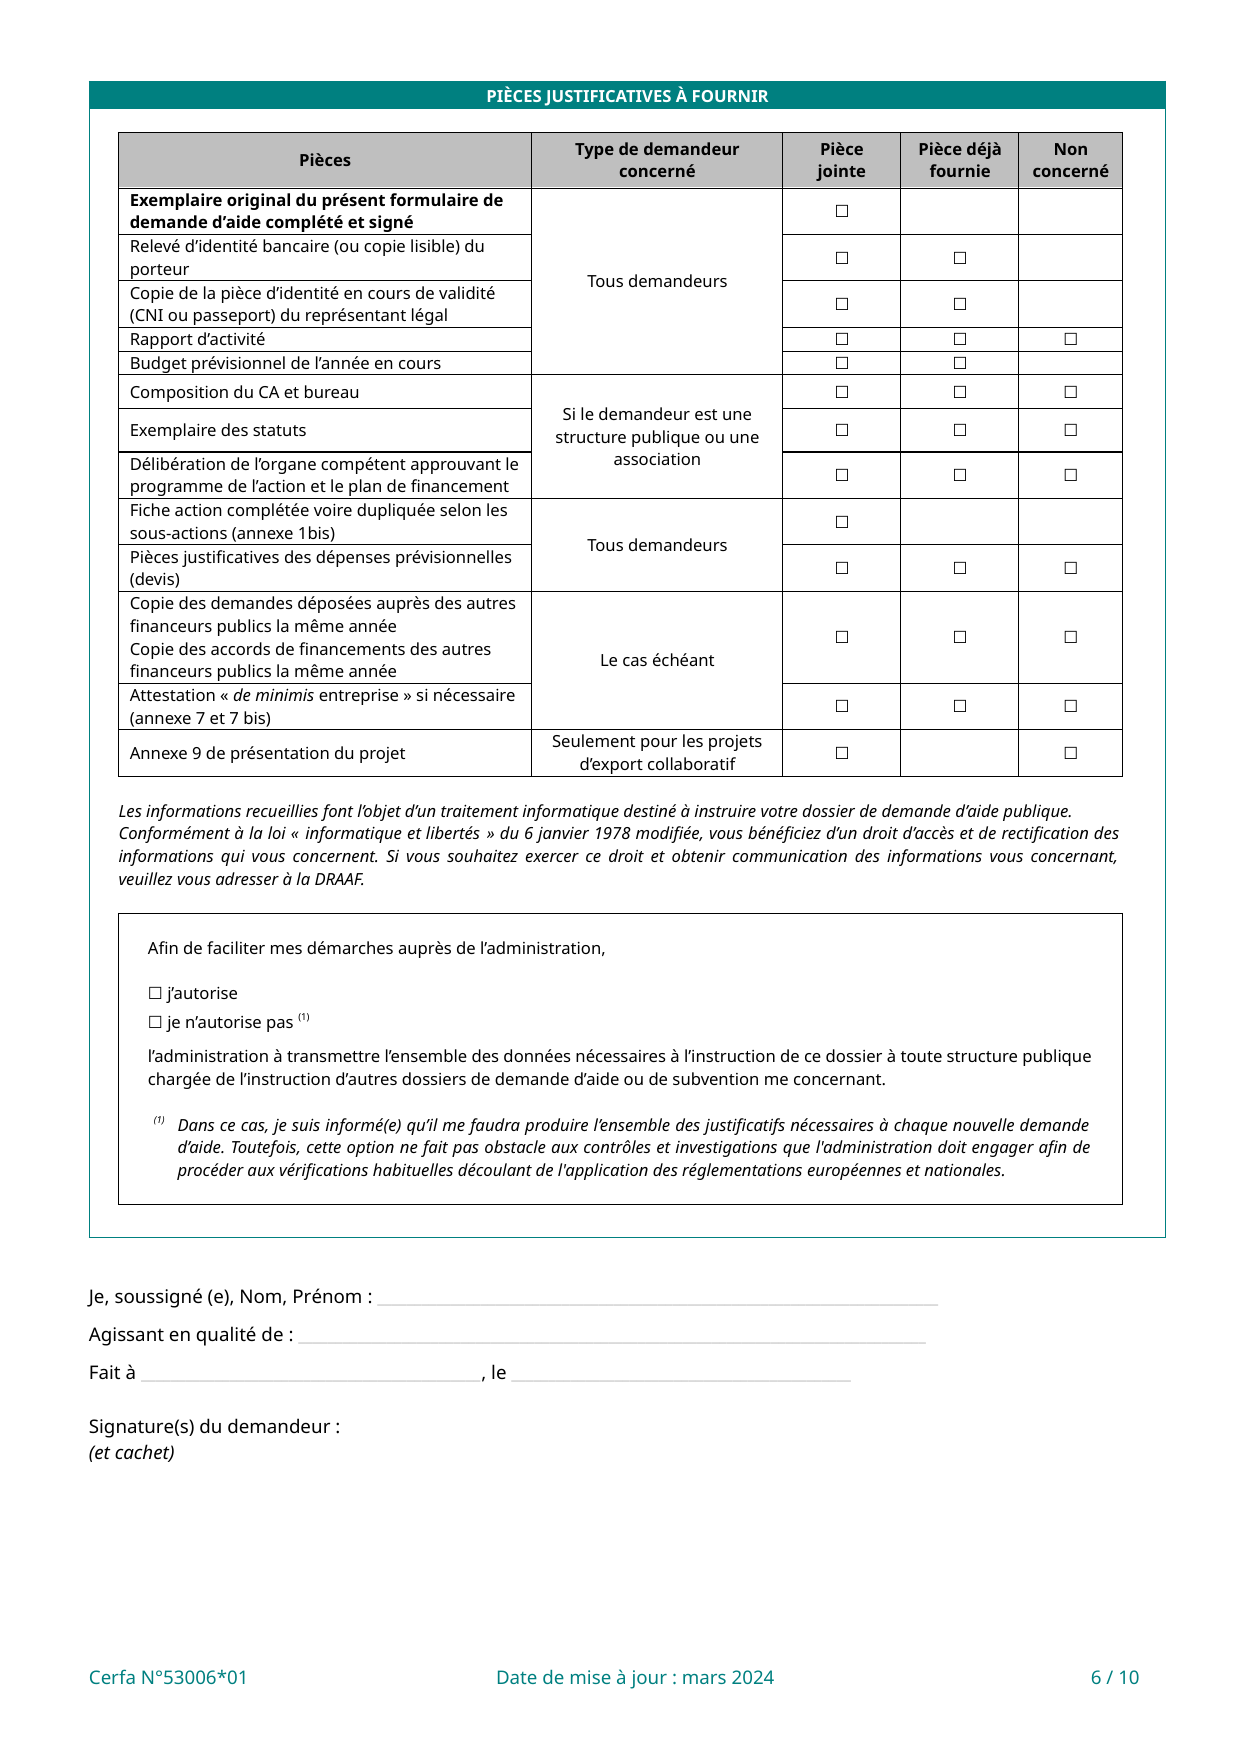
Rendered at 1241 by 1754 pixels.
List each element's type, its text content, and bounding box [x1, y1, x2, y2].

table_cell Les informations recueillies font l’objet d’un traitement informatique destiné à instruire votre dossier de demande d’aide publique. Conformément à la loi « informatique et libertés » du 6 janvier 1978 modifiée, vous bénéficiez d’un droit d’accès et de rectification des informations qui vous concernent. Si vous souhaitez exercer ce droit et obtenir communication des informations vous concernant, veuillez vous adresser à la DRAAF. [90, 109, 1165, 1236]
text (et cachet) [89, 1439, 1167, 1465]
text Agissant en qualité de : _____________________________________________________________________________________ [89, 1321, 1167, 1347]
text Fait à ______________________________________________, le ______________________________________________ [89, 1359, 1167, 1385]
table_header PIÈCES JUSTIFICATIVES À FOURNIR [90, 82, 1165, 109]
text Je, soussigné (e), Nom, Prénom : ____________________________________________________________________________ [89, 1283, 1220, 1309]
text Signature(s) du demandeur : [89, 1414, 1167, 1439]
